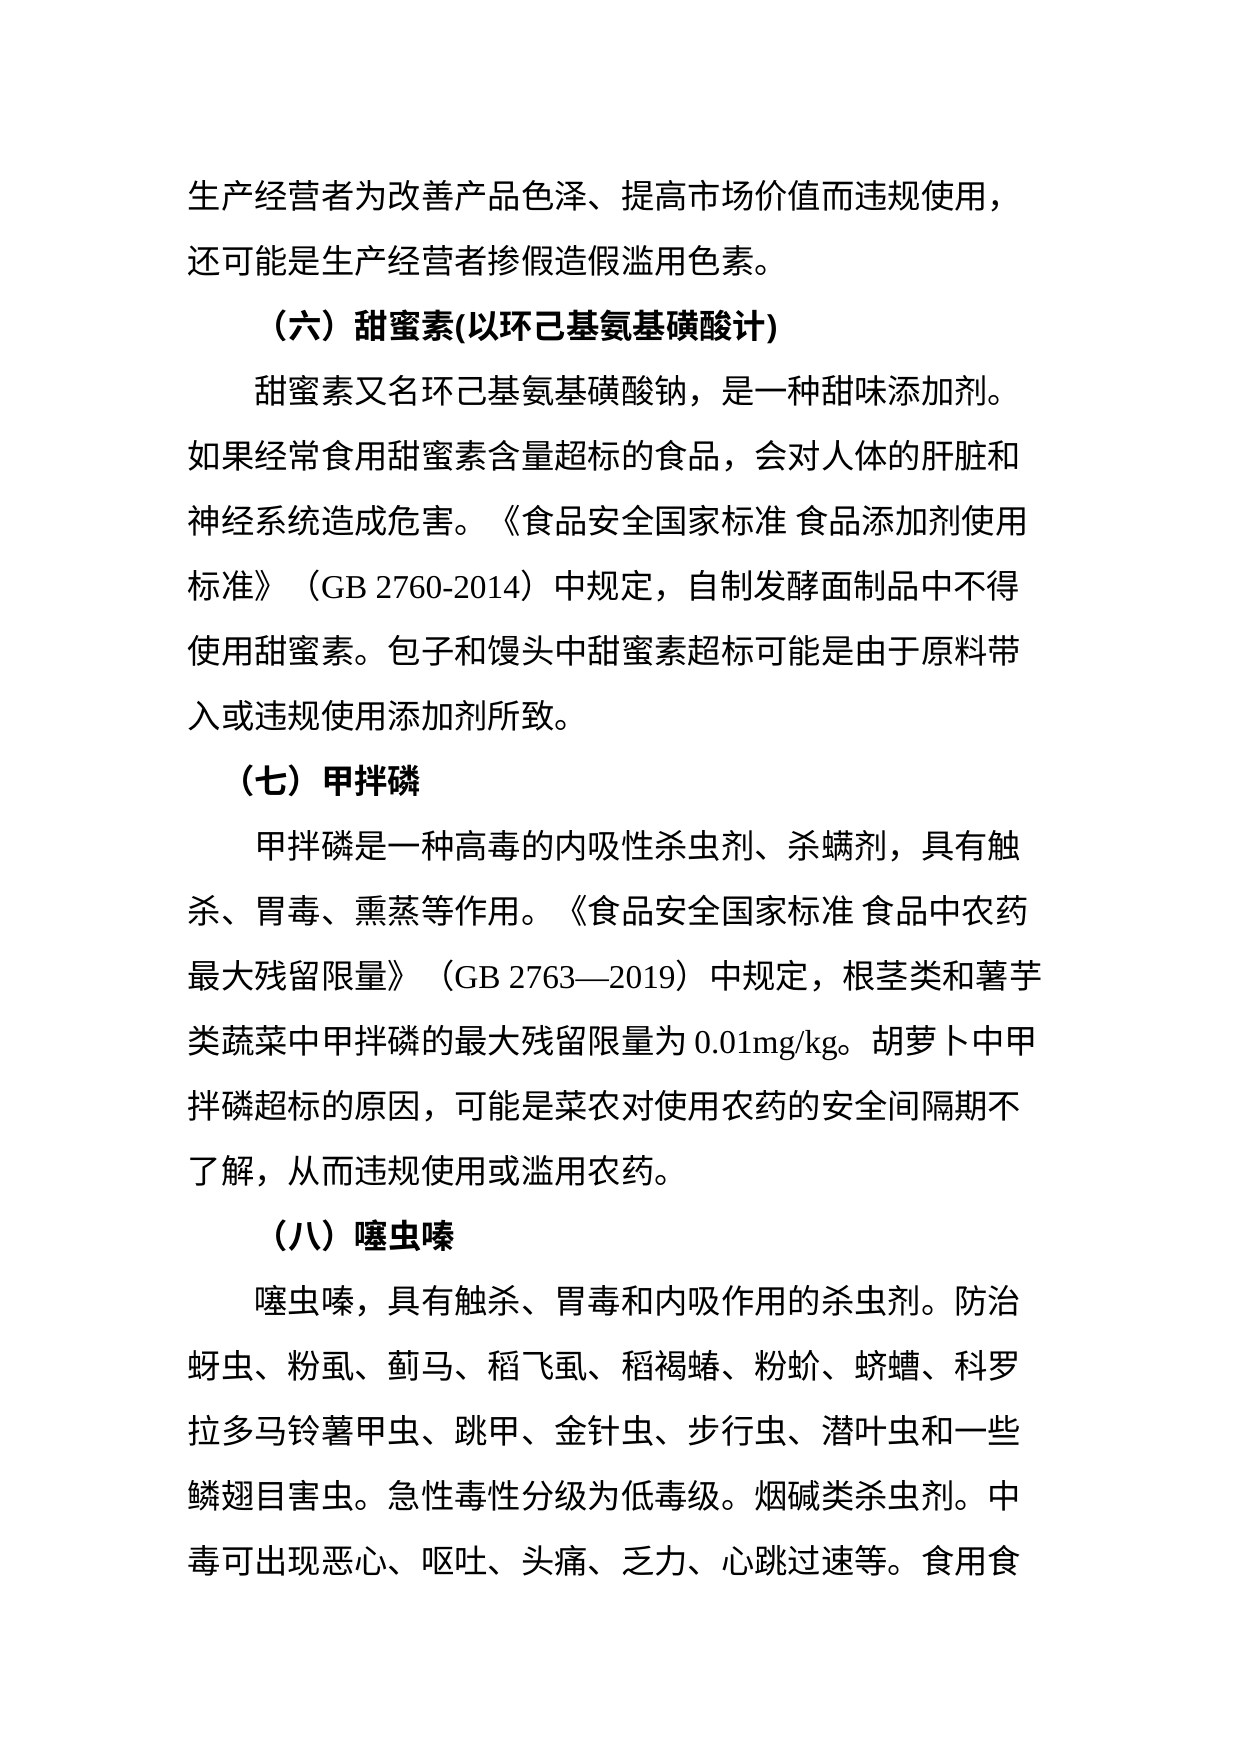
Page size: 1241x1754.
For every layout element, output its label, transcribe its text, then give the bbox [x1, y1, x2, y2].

list （七）甲拌磷 [187, 747, 1053, 812]
list 甲拌磷是一种高毒的内吸性杀虫剂、杀螨剂，具有触杀、胃毒、熏蒸等作用。《食品安全国家标准 食品中农药最大残留限量》（GB 2763—2019）中规定，根茎类和薯芋类蔬菜中甲拌磷的最大残留限量为0.01mg/kg。胡萝卜中甲拌磷超标的原因，可能是菜农对使用农药的安全间隔期不了解，从而违规使用或滥用农药。 [187, 812, 1053, 1202]
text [187, 162, 1053, 292]
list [187, 1267, 1053, 1592]
list （八）噻虫嗪 [187, 1202, 1053, 1267]
subtitle （六）甜蜜素(以环己基氨基磺酸计) [187, 292, 1053, 357]
text 甜蜜素又名环己基氨基磺酸钠，是一种甜味添加剂。如果经常食用甜蜜素含量超标的食品，会对人体的肝脏和神经系统造成危害。《食品安全国家标准 食品添加剂使用标准》（GB 2760-2014）中规定，自制发酵面制品中不得使用甜蜜素。包子和馒头中甜蜜素超标可能是由于原料带入或违规使用添加剂所致。 [187, 357, 1053, 747]
